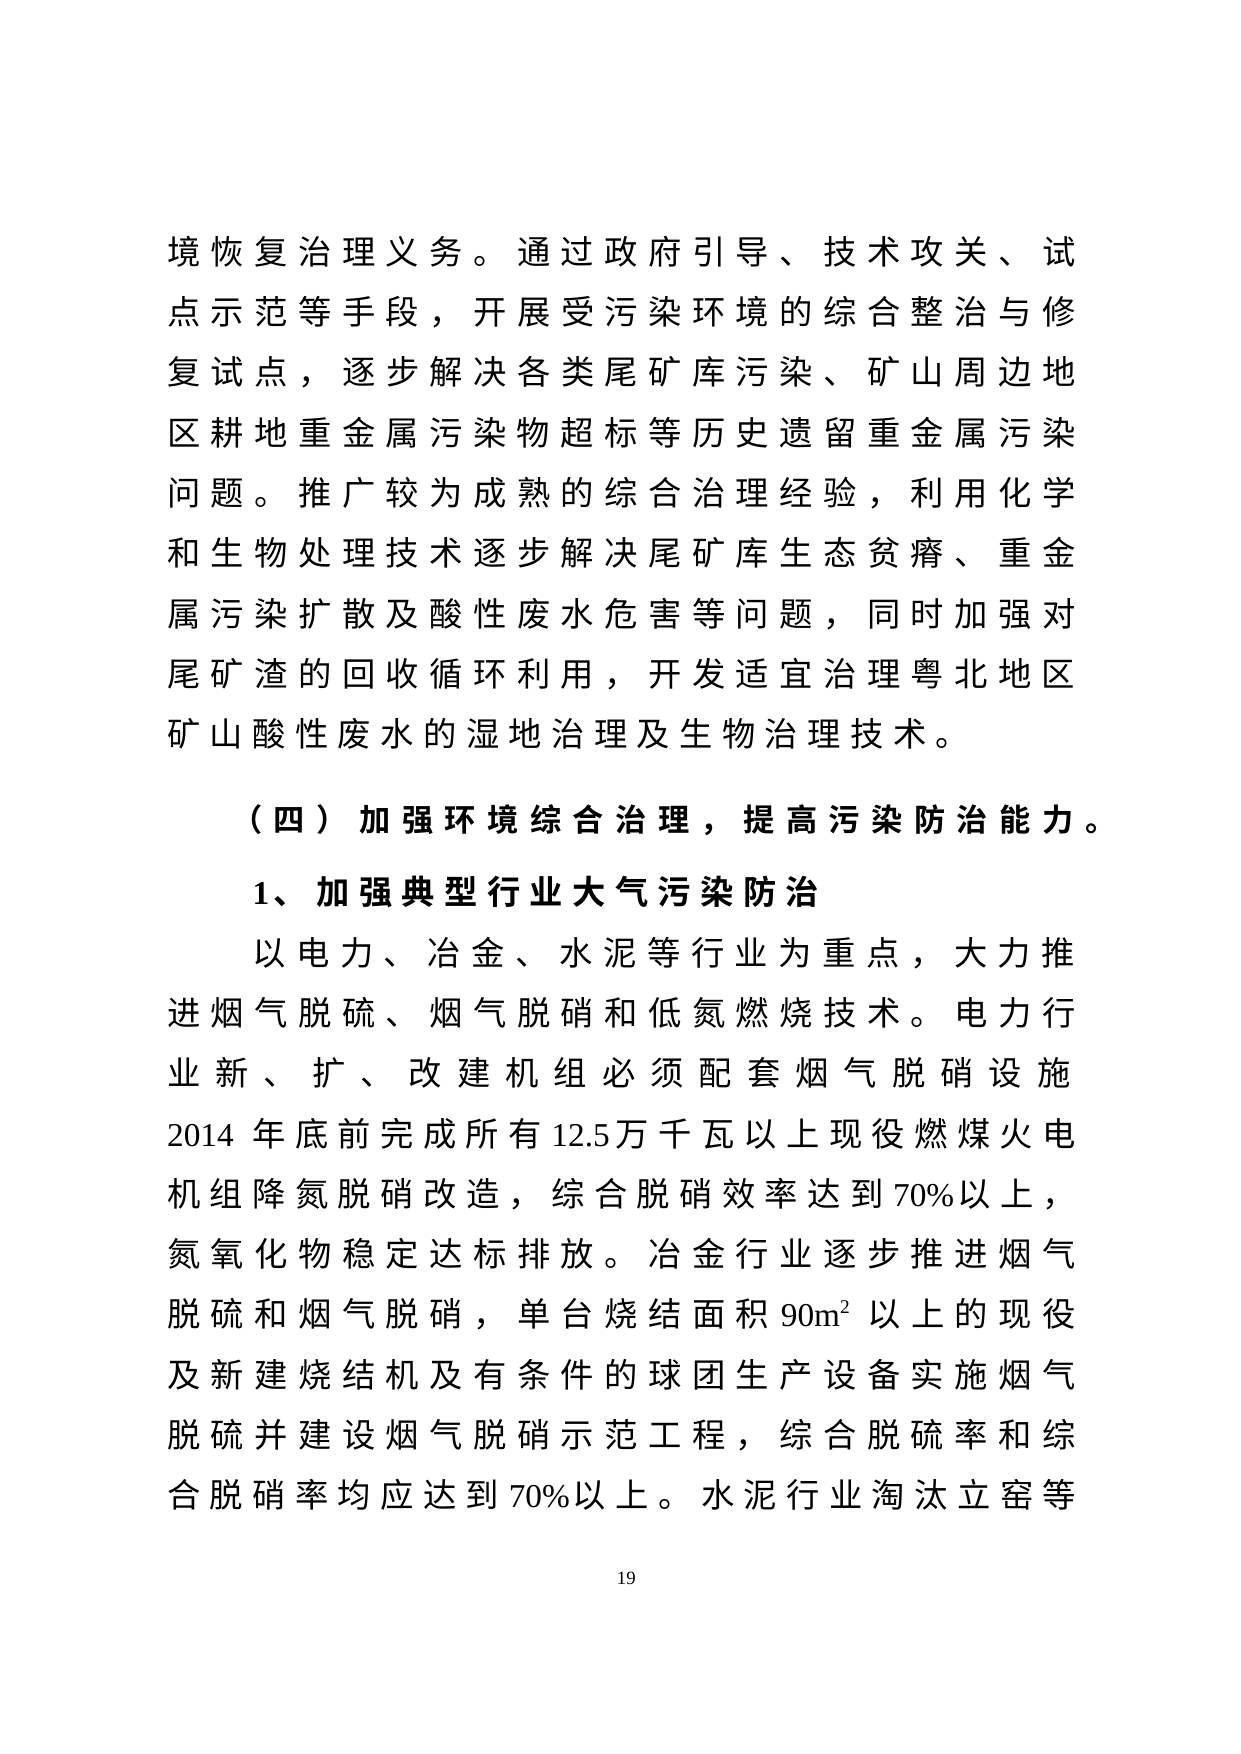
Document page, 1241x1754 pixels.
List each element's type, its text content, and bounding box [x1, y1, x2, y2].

text 1、加强典型行业大气污染防治 [167, 860, 1085, 920]
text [167, 219, 1085, 762]
text （四）加强环境综合治理，提高污染防治能力。 [167, 787, 1085, 847]
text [167, 920, 1085, 1523]
